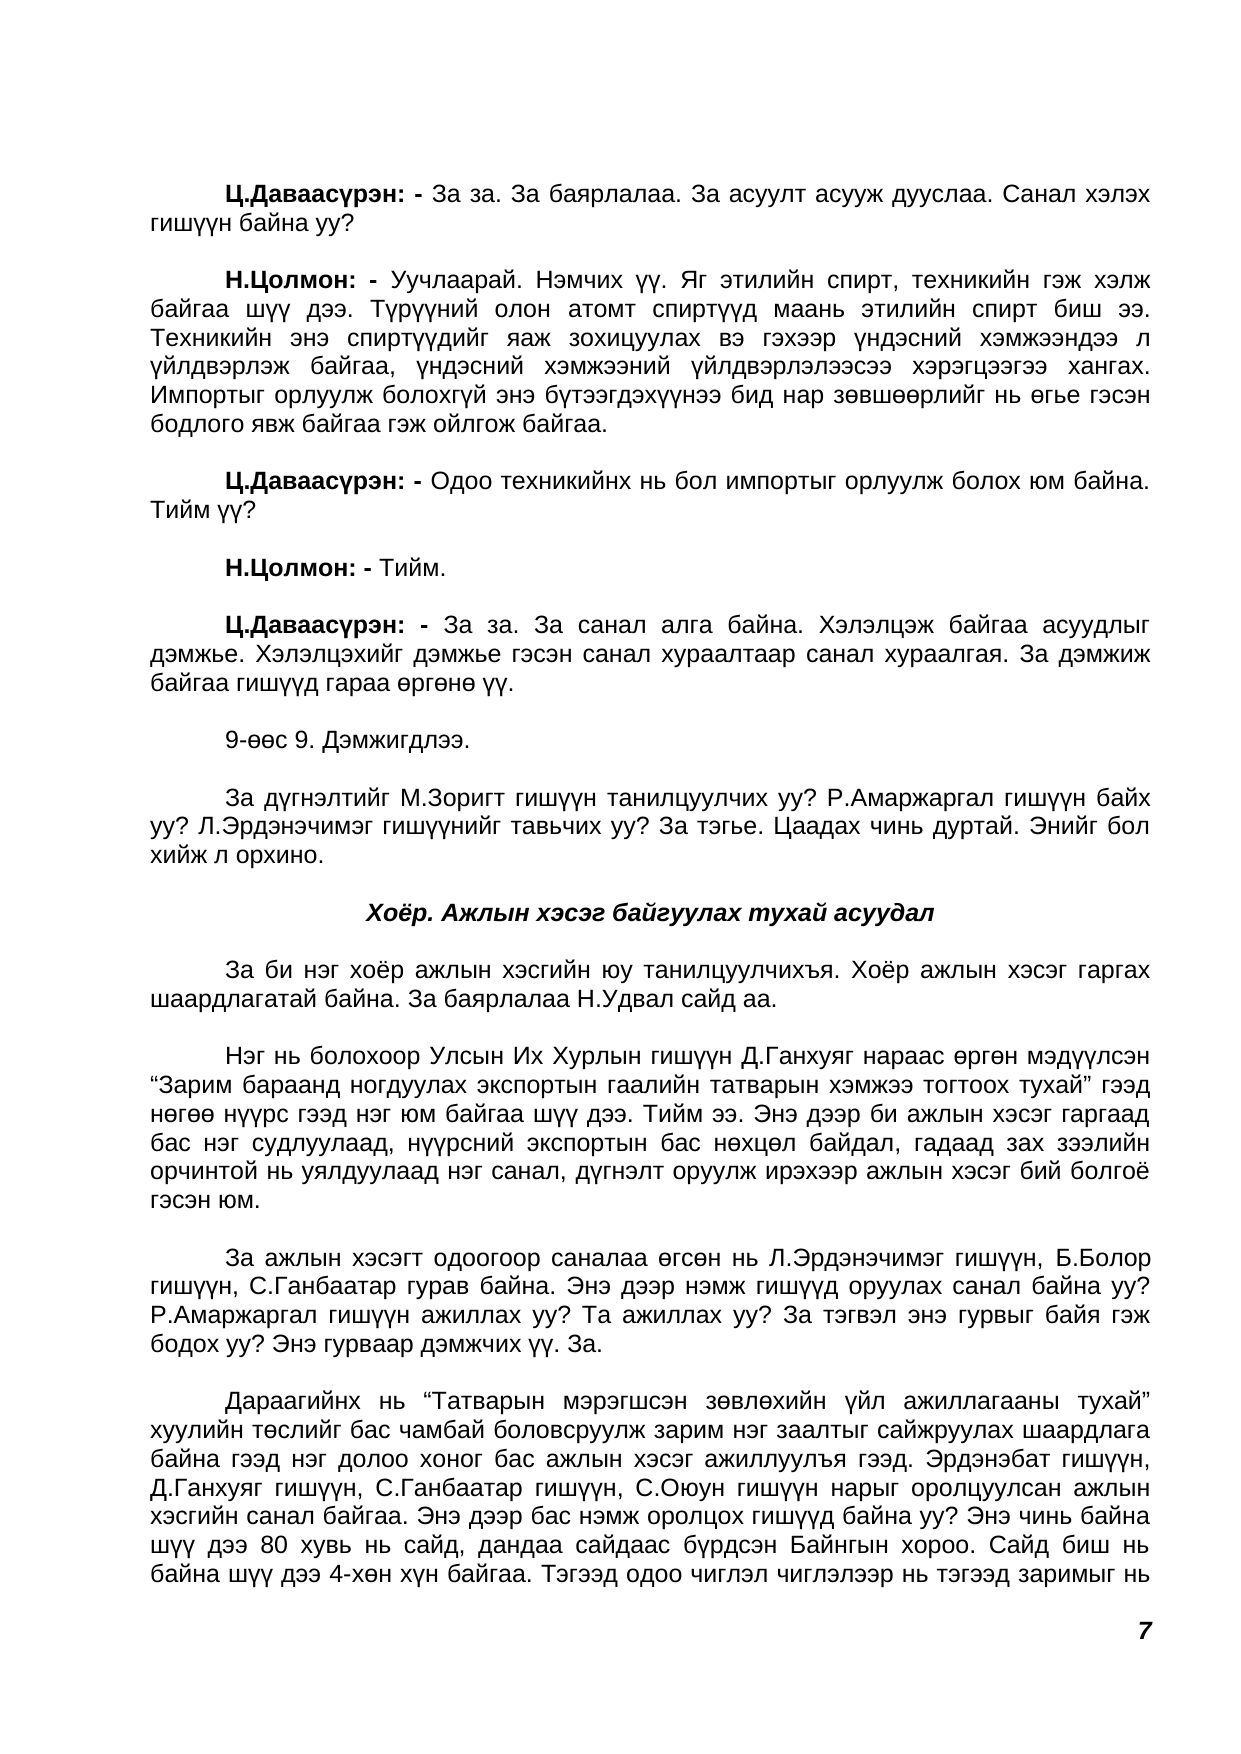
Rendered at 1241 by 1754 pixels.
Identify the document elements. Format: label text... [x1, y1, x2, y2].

text За дүгнэлтийг М.Зоригт гишүүн танилцуулчих уу? Р.Амаржаргал гишүүн байх уу? Л.Эрдэнэчимэг гишүүнийг тавьчих уу? За тэгье. Цаадах чинь дуртай. Энийг бол хийж л орхино. [150, 782, 1151, 869]
text Нэг нь болохоор Улсын Их Хурлын гишүүн Д.Ганхуяг нараас өргөн мэдүүлсэн “Зарим бараанд ногдуулах экспортын гаалийн татварын хэмжээ тогтоох тухай” гээд нөгөө нүүрс гээд нэг юм байгаа шүү дээ. Тийм ээ. Энэ дээр би ажлын хэсэг гаргаад бас нэг судлуулаад, нүүрсний экспортын бас нөхцөл байдал, гадаад зах зээлийн орчинтой нь уялдуулаад нэг санал, дүгнэлт оруулж ирэхээр ажлын хэсэг бий болгоё гэсэн юм. [150, 1041, 1151, 1214]
text 9-өөс 9. Дэмжигдлээ. [150, 725, 1151, 754]
text Ц.Даваасүрэн: - Одоо техникийнх нь бол импортыг орлуулж болох юм байна. Тийм үү? [150, 466, 1151, 524]
text За би нэг хоёр ажлын хэсгийн юу танилцуулчихъя. Хоёр ажлын хэсэг гаргах шаардлагатай байна. За баярлалаа Н.Удвал сайд аа. [150, 955, 1151, 1012]
text Ц.Даваасүрэн: - За за. За баярлалаа. За асуулт асууж дууслаа. Санал хэлэх гишүүн байна уу? [150, 179, 1151, 236]
text Н.Цолмон: - Уучлаарай. Нэмчих үү. Яг этилийн спирт, техникийн гэж хэлж байгаа шүү дээ. Түрүүний олон атомт спиртүүд маань этилийн спирт биш ээ. Техникийн энэ спиртүүдийг яаж зохицуулах вэ гэхээр үндэсний хэмжээндээ л үйлдвэрлэж байгаа, үндэсний хэмжээний үйлдвэрлэлээсээ хэрэгцээгээ хангах. Импортыг орлуулж болохгүй энэ бүтээгдэхүүнээ бид нар зөвшөөрлийг нь өгье гэсэн бодлого явж байгаа гэж ойлгож байгаа. [150, 265, 1151, 437]
text Хоёр. Ажлын хэсэг байгуулах тухай асуудал [150, 897, 1151, 926]
text За ажлын хэсэгт одоогоор саналаа өгсөн нь Л.Эрдэнэчимэг гишүүн, Б.Болор гишүүн, С.Ганбаатар гурав байна. Энэ дээр нэмж гишүүд оруулах санал байна уу? Р.Амаржаргал гишүүн ажиллах уу? Та ажиллах уу? За тэгвэл энэ гурвыг байя гэж бодох уу? Энэ гурваар дэмжчих үү. За. [150, 1242, 1151, 1357]
text Н.Цолмон: - Тийм. [150, 552, 1151, 581]
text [150, 1386, 1151, 1587]
text Ц.Даваасүрэн: - За за. За санал алга байна. Хэлэлцэж байгаа асуудлыг дэмжье. Хэлэлцэхийг дэмжье гэсэн санал хураалтаар санал хураалгая. За дэмжиж байгаа гишүүд гараа өргөнө үү. [150, 610, 1151, 696]
